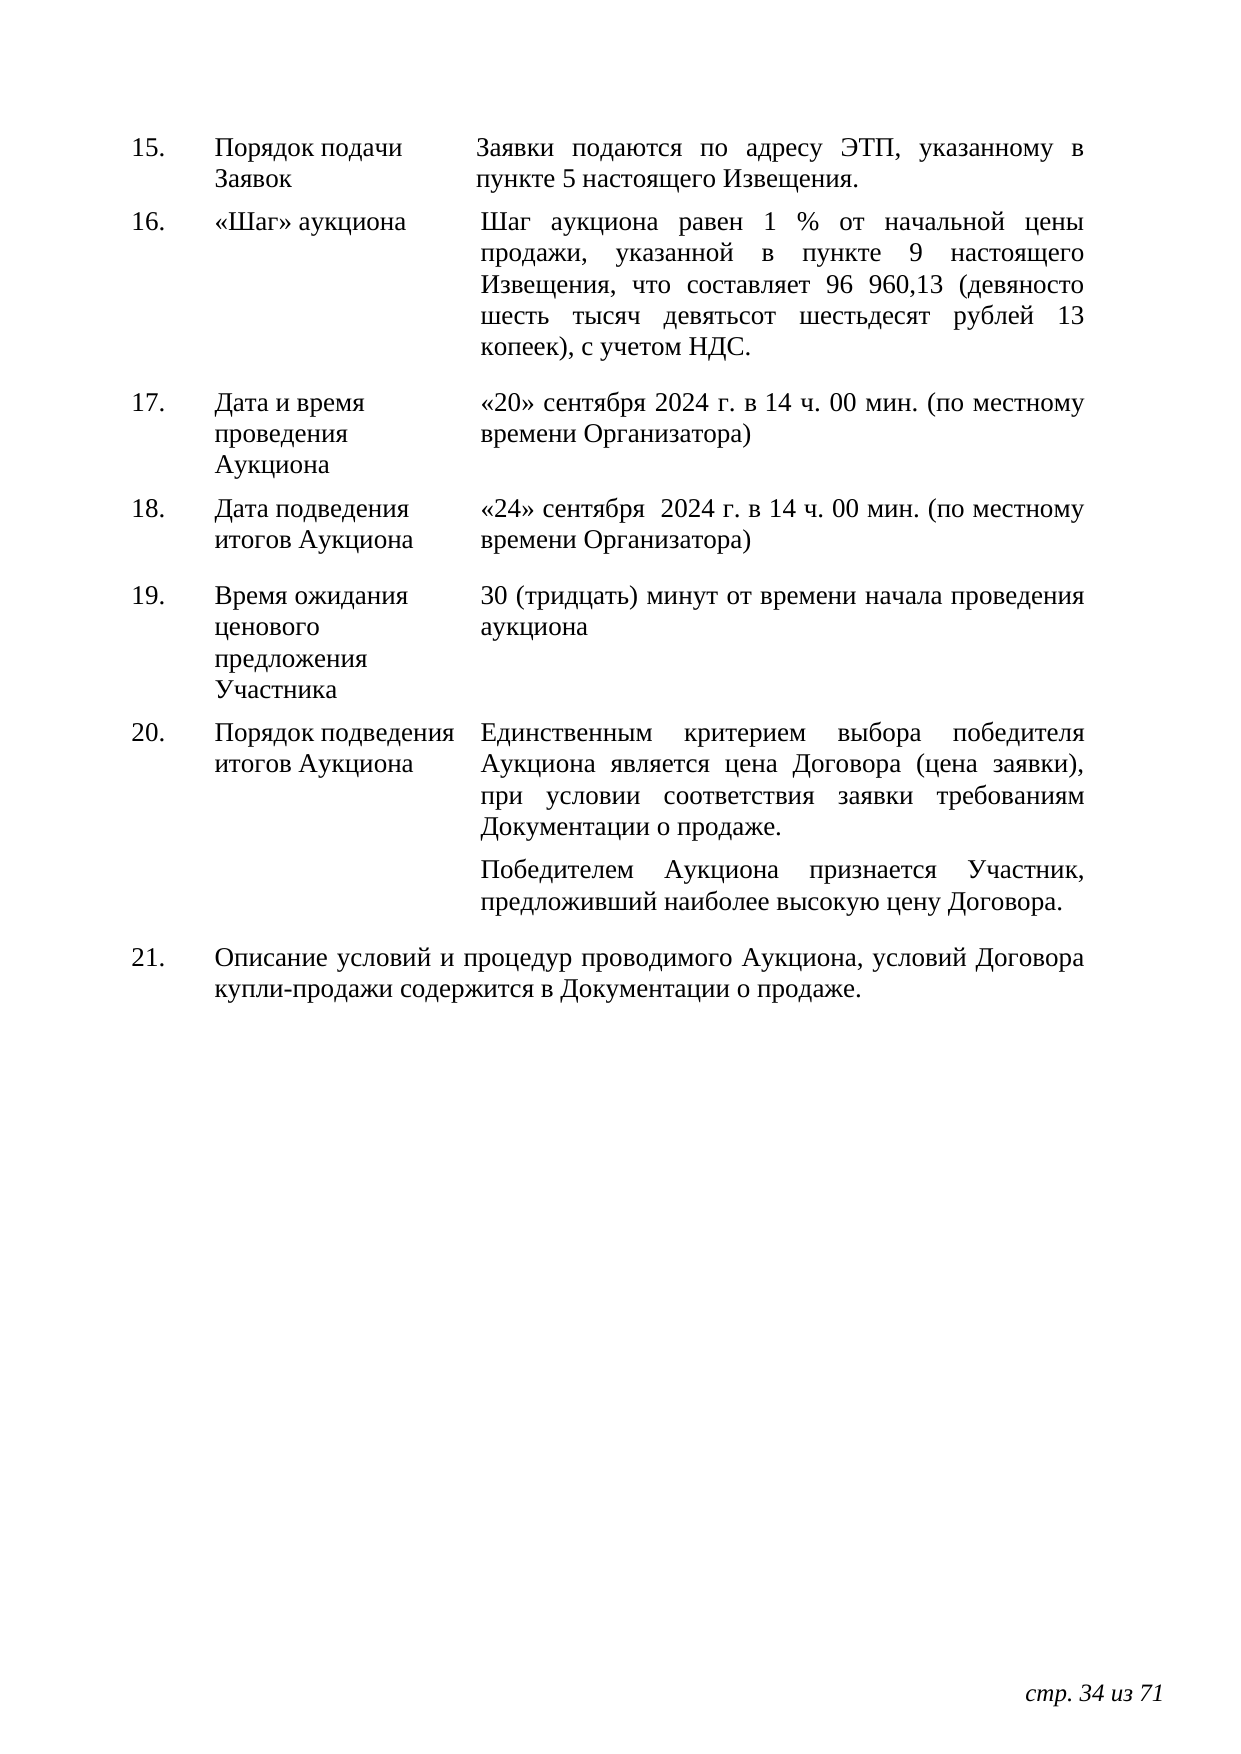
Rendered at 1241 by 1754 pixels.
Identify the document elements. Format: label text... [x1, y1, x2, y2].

table_cell Описание условий и процедур проводимого Аукциона, условий Договора купли-продажи содержится в Документации о продаже. [203, 928, 1096, 1047]
table_cell [118, 480, 203, 567]
table_cell Заявки подаются по адресу ЭТП, указанному в пункте 5 настоящего Извещения. [469, 118, 1096, 193]
table_cell Шаг аукциона равен 1 % от начальной цены продажи, указанной в пункте 9 настоящего Извещения, что составляет 96 960,13 (девяносто шесть тысяч девятьсот шестьдесят рублей 13 копеек), с учетом НДС. [469, 193, 1096, 374]
table_cell [118, 193, 203, 374]
table_cell Дата и время проведения Аукциона [203, 374, 469, 479]
table_cell [118, 928, 203, 1047]
table_cell Порядок подведения итогов Аукциона [203, 704, 469, 928]
table_cell [118, 704, 203, 928]
table_cell «24» сентября 2024 г. в 14 ч. 00 мин. (по местному времени Организатора) [469, 480, 1096, 567]
table_cell Единственным критерием выбора победителя Аукциона является цена Договора (цена заявки), при условии соответствия заявки требованиям Документации о продаже. Победителем Аукциона признается Участник, предложивший наиболее высокую цену Договора. [469, 704, 1096, 928]
table_cell Порядок подачи Заявок [203, 118, 469, 193]
table_cell «20» сентября 2024 г. в 14 ч. 00 мин. (по местному времени Организатора) [469, 374, 1096, 479]
table_cell «Шаг» аукциона [203, 193, 469, 374]
table_cell [118, 374, 203, 479]
table_cell [118, 118, 203, 193]
table_cell 30 (тридцать) минут от времени начала проведения аукциона [469, 567, 1096, 704]
table_cell Время ожидания ценового предложения Участника [203, 567, 469, 704]
table_cell Дата подведения итогов Аукциона [203, 480, 469, 567]
table_cell [118, 567, 203, 704]
